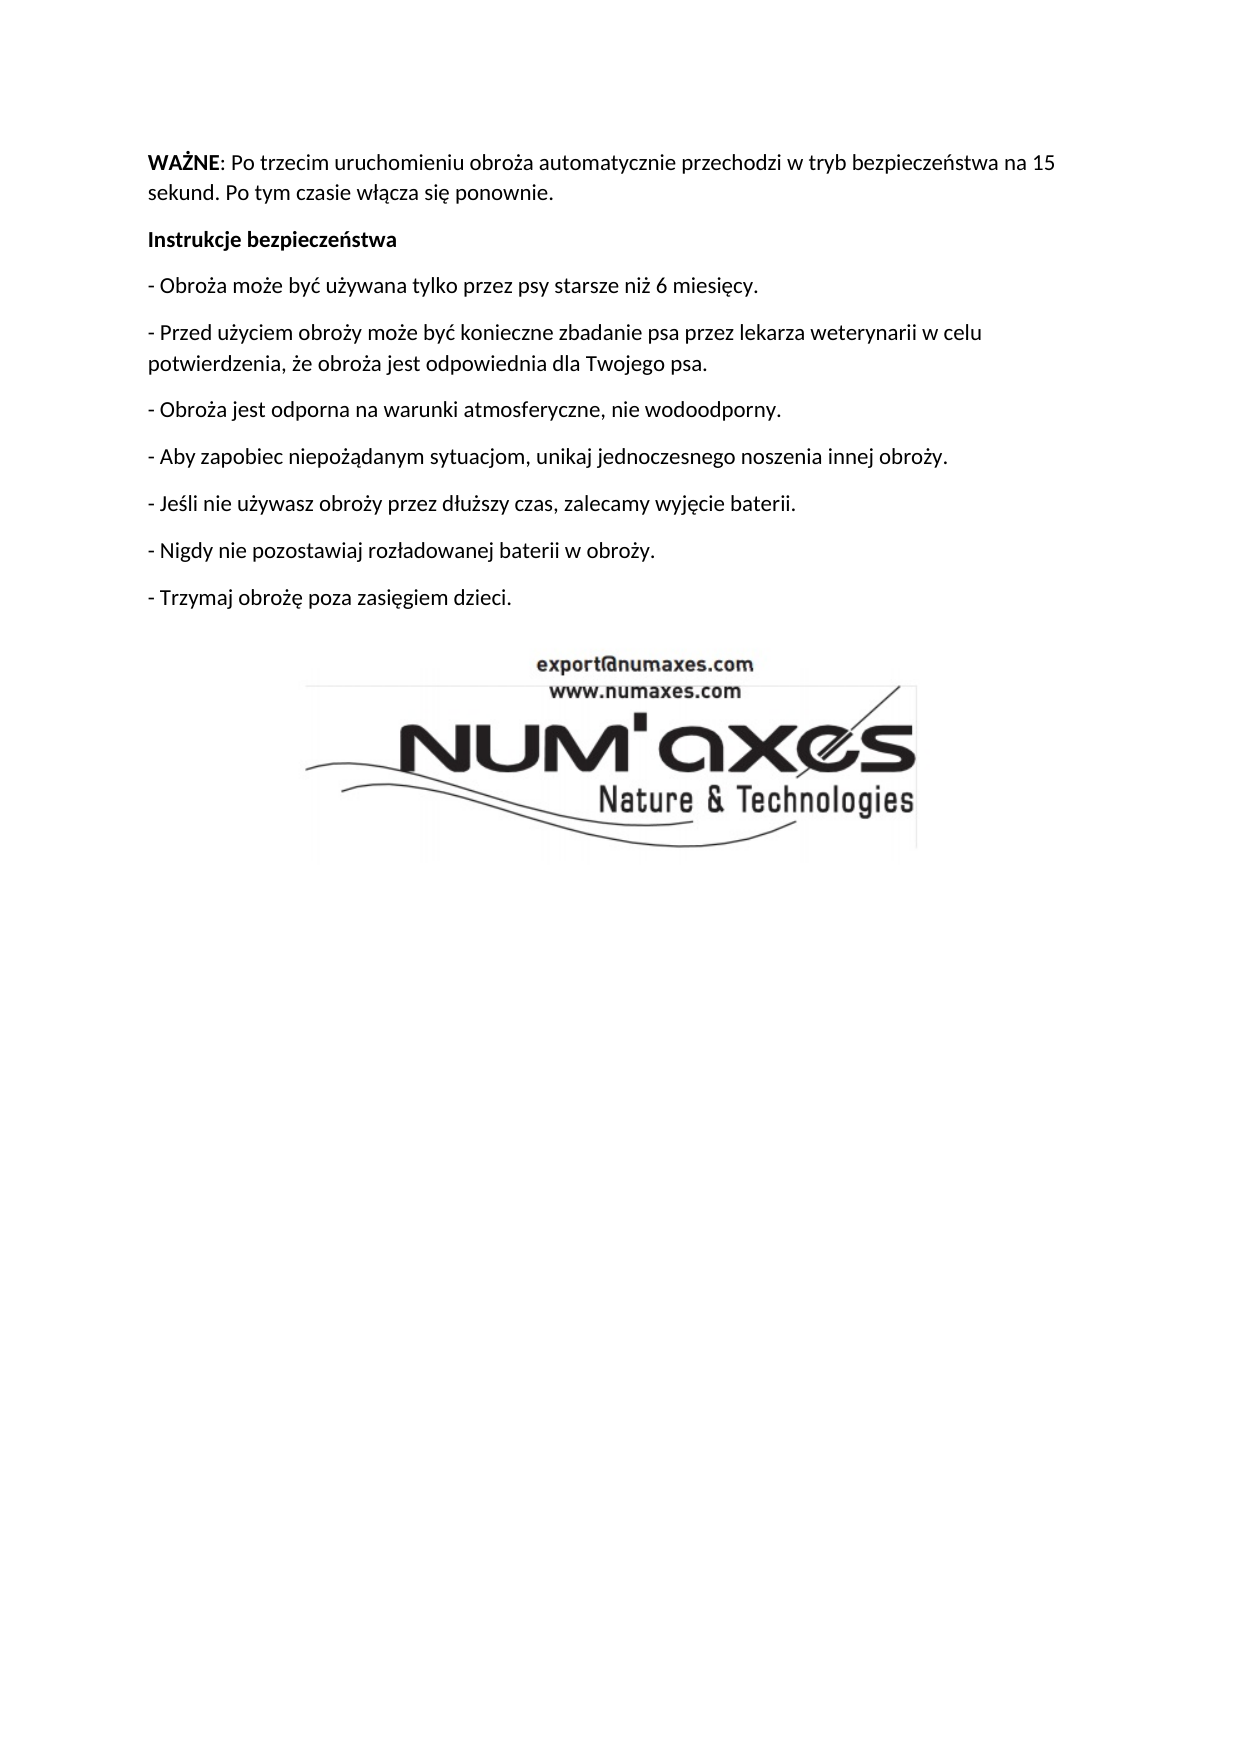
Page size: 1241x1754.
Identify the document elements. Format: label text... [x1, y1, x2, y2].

text - Jeśli nie używasz obroży przez dłuższy czas, zalecamy wyjęcie baterii. [148, 489, 1093, 517]
text - Nigdy nie pozostawiaj rozładowanej baterii w obroży. [148, 536, 1093, 564]
text - Przed użyciem obroży może być konieczne zbadanie psa przez lekarza weterynarii w celu potwierdzenia, że ​​obroża jest odpowiednia dla Twojego psa. [148, 318, 1093, 377]
text WAŻNE: Po trzecim uruchomieniu obroża automatycznie przechodzi w tryb bezpieczeństwa na 15 sekund. Po tym czasie włącza się ponownie. [148, 148, 1093, 206]
text - Trzymaj obrożę poza zasięgiem dzieci. [148, 583, 1093, 611]
text Instrukcje bezpieczeństwa [148, 225, 1093, 253]
picture [289, 630, 951, 878]
text - Obroża jest odporna na warunki atmosferyczne, nie wodoodporny. [148, 396, 1093, 423]
text - Obroża może być używana tylko przez psy starsze niż 6 miesięcy. [148, 272, 1093, 299]
text - Aby zapobiec niepożądanym sytuacjom, unikaj jednoczesnego noszenia innej obroży. [148, 442, 1093, 470]
